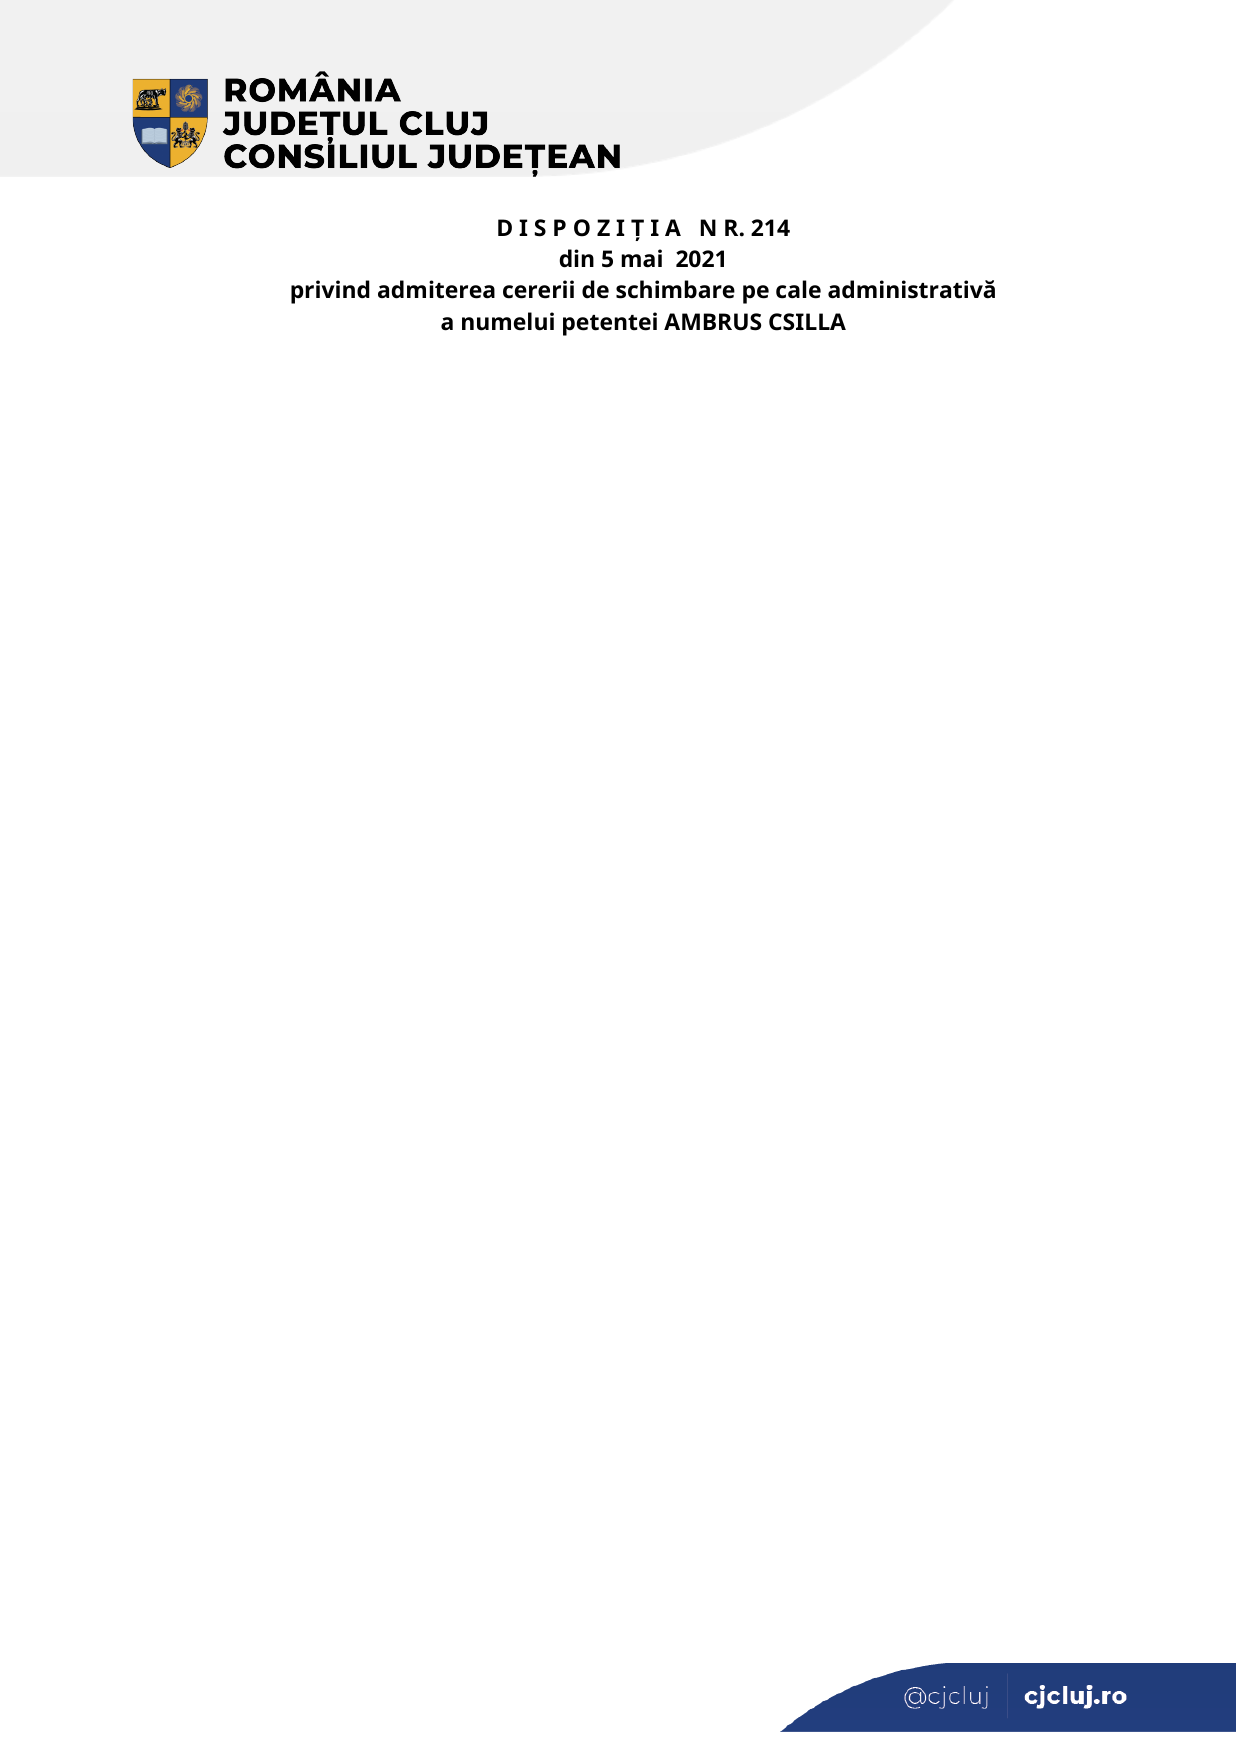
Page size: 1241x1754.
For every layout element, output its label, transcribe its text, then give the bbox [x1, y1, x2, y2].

picture [779, 1663, 1236, 1732]
text din 5 mai 2021 [133, 243, 1153, 274]
text D I S P O Z I Ţ I A N R. 214 [133, 212, 1153, 243]
picture [132, 71, 620, 177]
text a numelui petentei AMBRUS CSILLA [133, 306, 1153, 337]
text privind admiterea cererii de schimbare pe cale administrativă [133, 274, 1153, 306]
